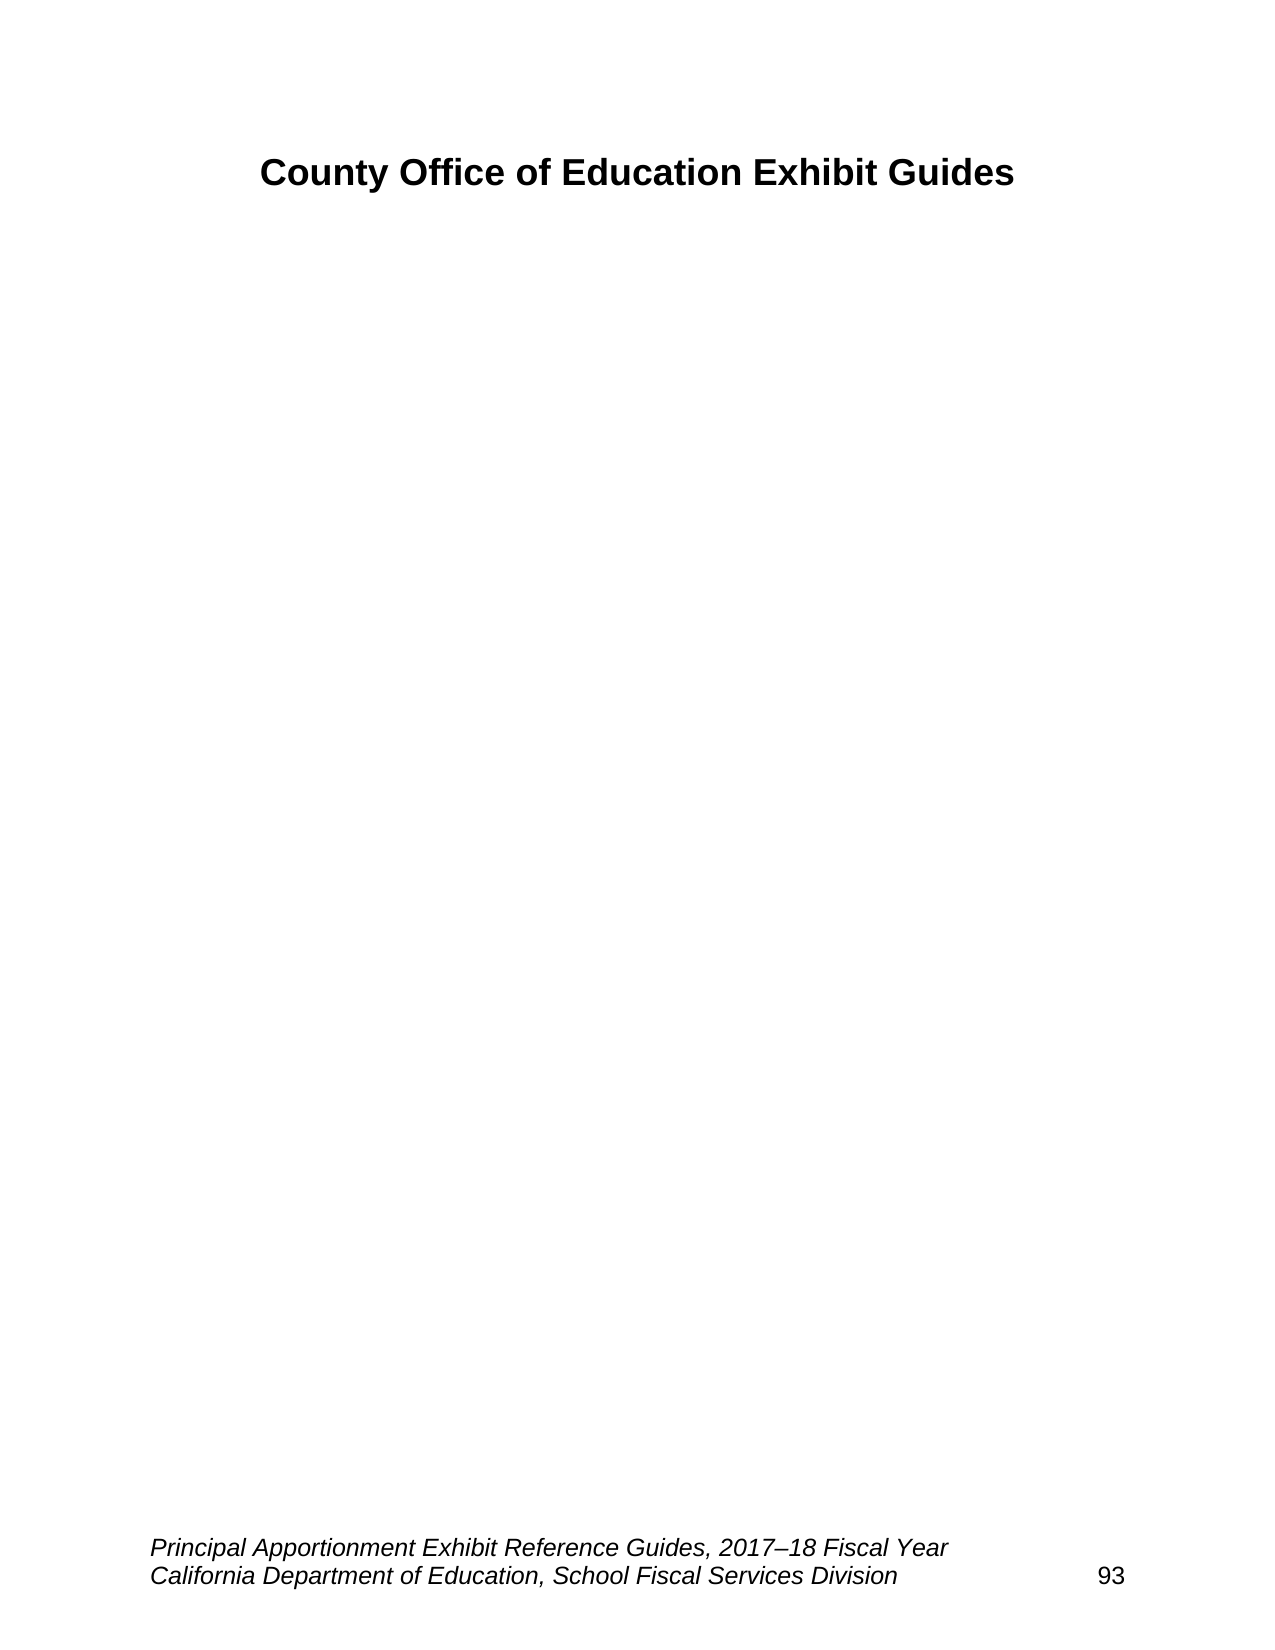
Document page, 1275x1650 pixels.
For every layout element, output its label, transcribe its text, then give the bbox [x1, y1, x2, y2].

subtitle County Office of Education Exhibit Guides [150, 150, 1125, 193]
